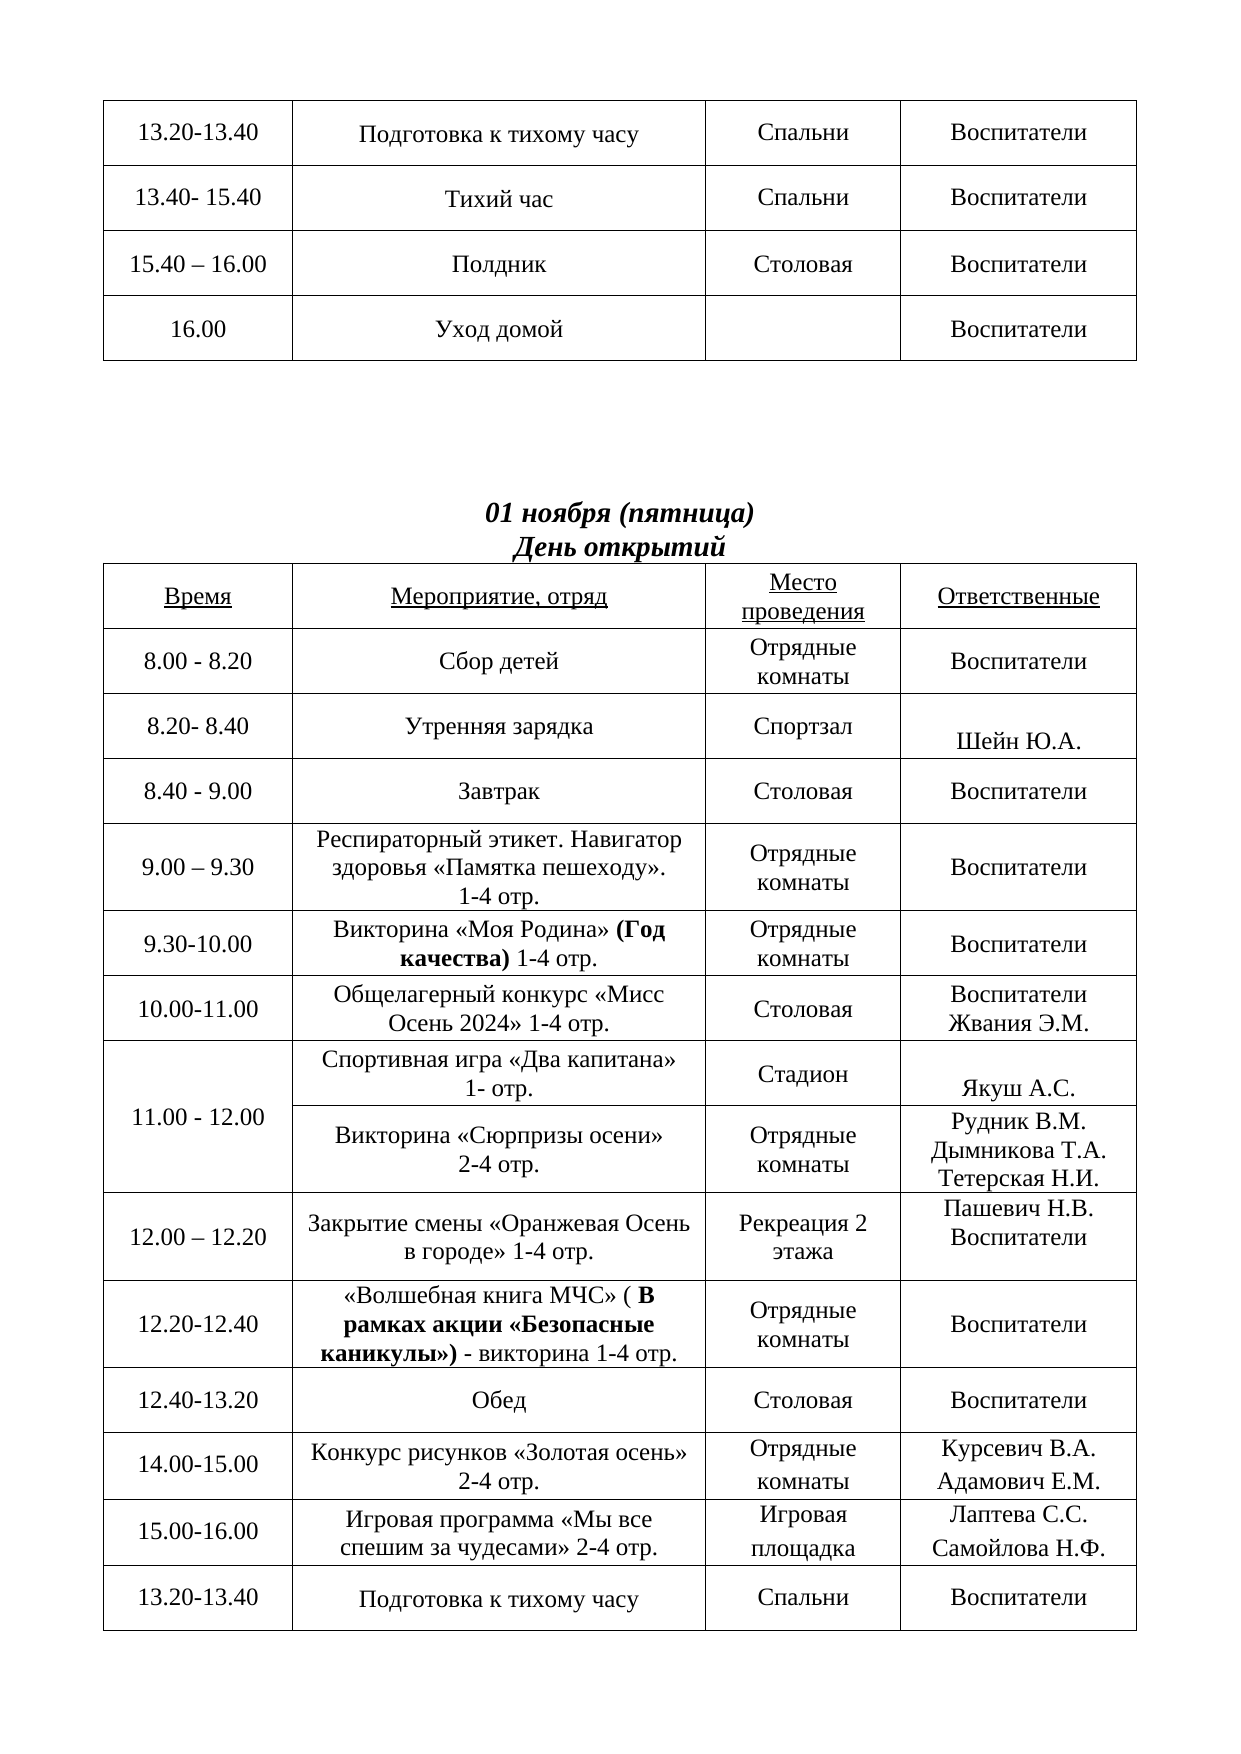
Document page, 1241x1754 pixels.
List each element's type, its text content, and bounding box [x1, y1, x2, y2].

table_cell Отрядные комнаты [706, 629, 900, 693]
table_cell 12.20-12.40 [104, 1281, 292, 1367]
table_cell Уход домой [293, 296, 705, 360]
table_cell 8.00 - 8.20 [104, 629, 292, 693]
table_cell 9.00 – 9.30 [104, 824, 292, 910]
table_cell Отрядные комнаты [706, 911, 900, 975]
table_cell 9.30-10.00 [104, 911, 292, 975]
table_cell Столовая [706, 759, 900, 823]
table_cell Пашевич Н.В. Воспитатели [901, 1193, 1136, 1279]
table_cell Воспитатели [901, 824, 1136, 910]
table_header Время [104, 564, 292, 628]
table_cell 12.00 – 12.20 [104, 1193, 292, 1279]
table_cell Якуш А.С. [901, 1041, 1136, 1105]
table_cell Отрядные комнаты [706, 824, 900, 910]
table_cell Спортивная игра «Два капитана» 1- отр. [293, 1041, 705, 1105]
table_cell Подготовка к тихому часу [293, 1566, 705, 1630]
table_cell 16.00 [104, 296, 292, 360]
table_cell Лаптева С.С. Самойлова Н.Ф. [901, 1500, 1136, 1565]
table_cell Закрытие смены «Оранжевая Осень в городе» 1-4 отр. [293, 1193, 705, 1279]
table_cell Подготовка к тихому часу [293, 101, 705, 165]
table_cell Спортзал [706, 694, 900, 758]
table_cell 10.00-11.00 [104, 976, 292, 1040]
table_cell Воспитатели [901, 296, 1136, 360]
table_cell Воспитатели [901, 166, 1136, 230]
table_cell Игровая программа «Мы все спешим за чудесами» 2-4 отр. [293, 1500, 705, 1565]
table_cell 8.20- 8.40 [104, 694, 292, 758]
table_cell Отрядные комнаты [706, 1433, 900, 1498]
table_cell Утренняя зарядка [293, 694, 705, 758]
table_cell Столовая [706, 231, 900, 295]
table_cell Воспитатели [901, 1281, 1136, 1367]
table_cell Викторина «Моя Родина» (Год качества) 1-4 отр. [293, 911, 705, 975]
table_cell 8.40 - 9.00 [104, 759, 292, 823]
table_cell Обед [293, 1368, 705, 1432]
table_cell Спальни [706, 101, 900, 165]
table_cell [706, 296, 900, 360]
table_cell Воспитатели [901, 101, 1136, 165]
table_cell Спальни [706, 1566, 900, 1630]
table_cell Отрядные комнаты [706, 1281, 900, 1367]
table_cell Рудник В.М. Дымникова Т.А. Тетерская Н.И. [901, 1106, 1136, 1192]
table_header Ответственные [901, 564, 1136, 628]
table_cell Викторина «Сюрпризы осени» 2-4 отр. [293, 1106, 705, 1192]
table_cell Шейн Ю.А. [901, 694, 1136, 758]
table_cell Рекреация 2 этажа [706, 1193, 900, 1279]
table_cell Курсевич В.А. Адамович Е.М. [901, 1433, 1136, 1498]
table_cell Стадион [706, 1041, 900, 1105]
table_header Мероприятие, отряд [293, 564, 705, 628]
table_cell Воспитатели [901, 911, 1136, 975]
table_cell 13.20-13.40 [104, 1566, 292, 1630]
table_cell Воспитатели [901, 629, 1136, 693]
table_cell Тихий час [293, 166, 705, 230]
table_cell Завтрак [293, 759, 705, 823]
table_cell Воспитатели [901, 1566, 1136, 1630]
text День открытий [100, 529, 1140, 563]
table_cell 12.40-13.20 [104, 1368, 292, 1432]
table_cell Столовая [706, 1368, 900, 1432]
table_cell Полдник [293, 231, 705, 295]
table_cell 13.20-13.40 [104, 101, 292, 165]
table_cell Столовая [706, 976, 900, 1040]
table_header Место проведения [706, 564, 900, 628]
table_cell 13.40- 15.40 [104, 166, 292, 230]
table_cell Конкурс рисунков «Золотая осень» 2-4 отр. [293, 1433, 705, 1498]
table_cell «Волшебная книга МЧС» ( В рамках акции «Безопасные каникулы») - викторина 1-4 отр. [293, 1281, 705, 1367]
table_cell 14.00-15.00 [104, 1433, 292, 1498]
table_cell 15.40 – 16.00 [104, 231, 292, 295]
table_cell Респираторный этикет. Навигатор здоровья «Памятка пешеходу». 1-4 отр. [293, 824, 705, 910]
table_cell Отрядные комнаты [706, 1106, 900, 1192]
table_cell Сбор детей [293, 629, 705, 693]
table_cell Спальни [706, 166, 900, 230]
table_cell Общелагерный конкурс «Мисс Осень 2024» 1-4 отр. [293, 976, 705, 1040]
text 01 ноября (пятница) [100, 496, 1140, 529]
table_cell Воспитатели [901, 759, 1136, 823]
table_cell Воспитатели Жвания Э.М. [901, 976, 1136, 1040]
table_cell Воспитатели [901, 231, 1136, 295]
table_cell Воспитатели [901, 1368, 1136, 1432]
table_cell Игровая площадка [706, 1500, 900, 1565]
table_cell 15.00-16.00 [104, 1500, 292, 1565]
table_cell 11.00 - 12.00 [104, 1041, 292, 1192]
